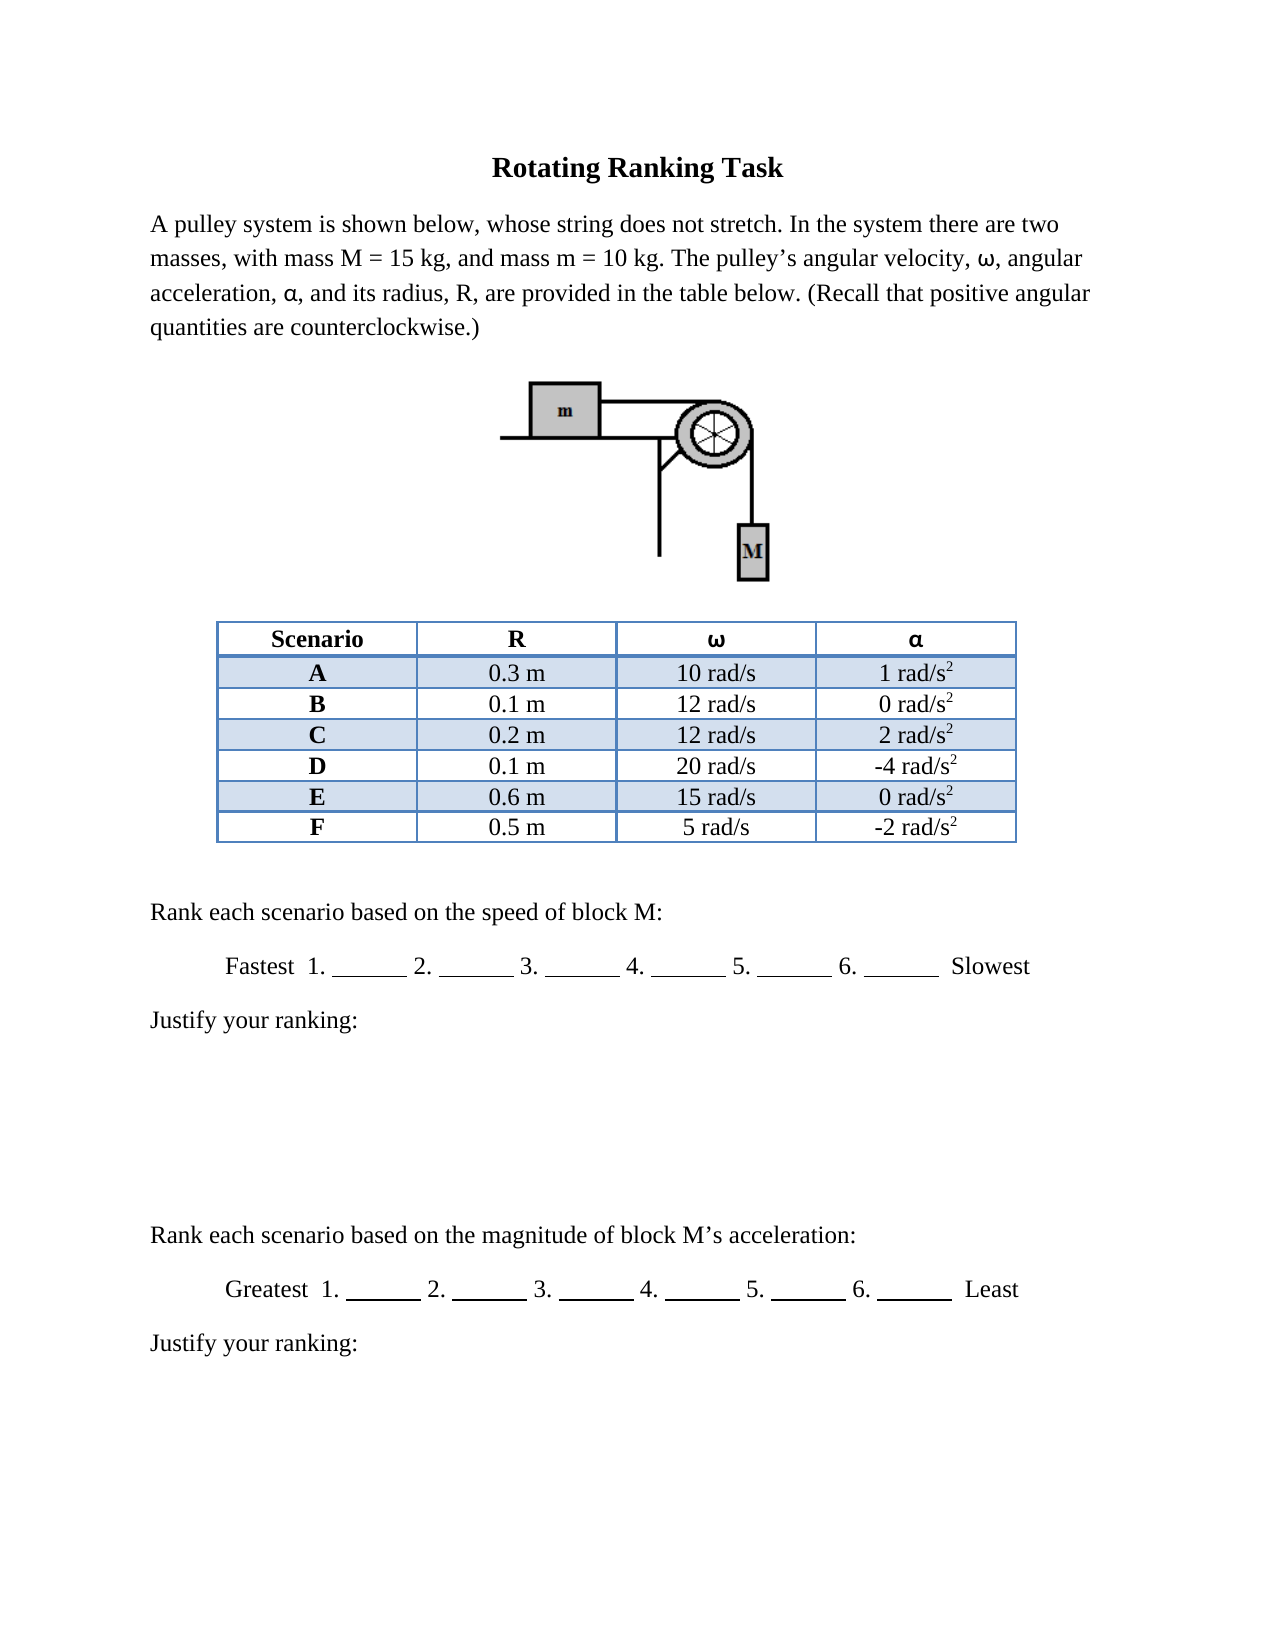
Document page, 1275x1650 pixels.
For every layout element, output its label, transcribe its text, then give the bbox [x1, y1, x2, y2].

text Fastest 1. 2. 3. 4. 5. 6. Slowest [150, 951, 1125, 980]
text Rotating Ranking Task [150, 150, 1125, 183]
table_cell 0.2 m [418, 720, 615, 749]
table_cell 1 rad/s2 [817, 658, 1015, 687]
table_cell 0.1 m [418, 689, 615, 718]
picture [495, 366, 780, 596]
table_header α [817, 623, 1015, 654]
table_cell 20 rad/s [618, 751, 815, 779]
text Rank each scenario based on the speed of block M: [150, 897, 1125, 926]
text A pulley system is shown below, whose string does not stretch. In the system there are two masses, with mass M = 15 kg, and mass m = 10 kg. The pulley’s angular velocity, ω, angular acceleration, α, and its radius, R, are provided in the table below. (Recall that positive angular quantities are counterclockwise.) [150, 209, 1125, 341]
table_cell C [219, 720, 416, 749]
table_cell 0.3 m [418, 658, 615, 687]
table_cell D [219, 751, 416, 779]
table_cell 15 rad/s [618, 782, 815, 810]
table_header R [418, 623, 615, 654]
table_header Scenario [219, 623, 416, 654]
table_cell F [219, 813, 416, 841]
table_cell 0 rad/s2 [817, 782, 1015, 810]
table_cell -2 rad/s2 [817, 813, 1015, 841]
text Rank each scenario based on the magnitude of block M’s acceleration: [150, 1220, 1125, 1249]
table_cell 0.1 m [418, 751, 615, 779]
table_cell 12 rad/s [618, 689, 815, 718]
table_cell 5 rad/s [618, 813, 815, 841]
table_cell 12 rad/s [618, 720, 815, 749]
table_cell 0.6 m [418, 782, 615, 810]
table_cell 0.5 m [418, 813, 615, 841]
table_cell -4 rad/s2 [817, 751, 1015, 779]
table_cell B [219, 689, 416, 718]
text Greatest 1. 2. 3. 4. 5. 6. Least [150, 1274, 1125, 1303]
text Justify your ranking: [150, 1328, 1125, 1357]
table_cell 2 rad/s2 [817, 720, 1015, 749]
text Justify your ranking: [150, 1005, 1125, 1034]
table_cell A [219, 658, 416, 687]
table_cell 10 rad/s [618, 658, 815, 687]
table_cell E [219, 782, 416, 810]
table_cell 0 rad/s2 [817, 689, 1015, 718]
table_header ω [618, 623, 815, 654]
